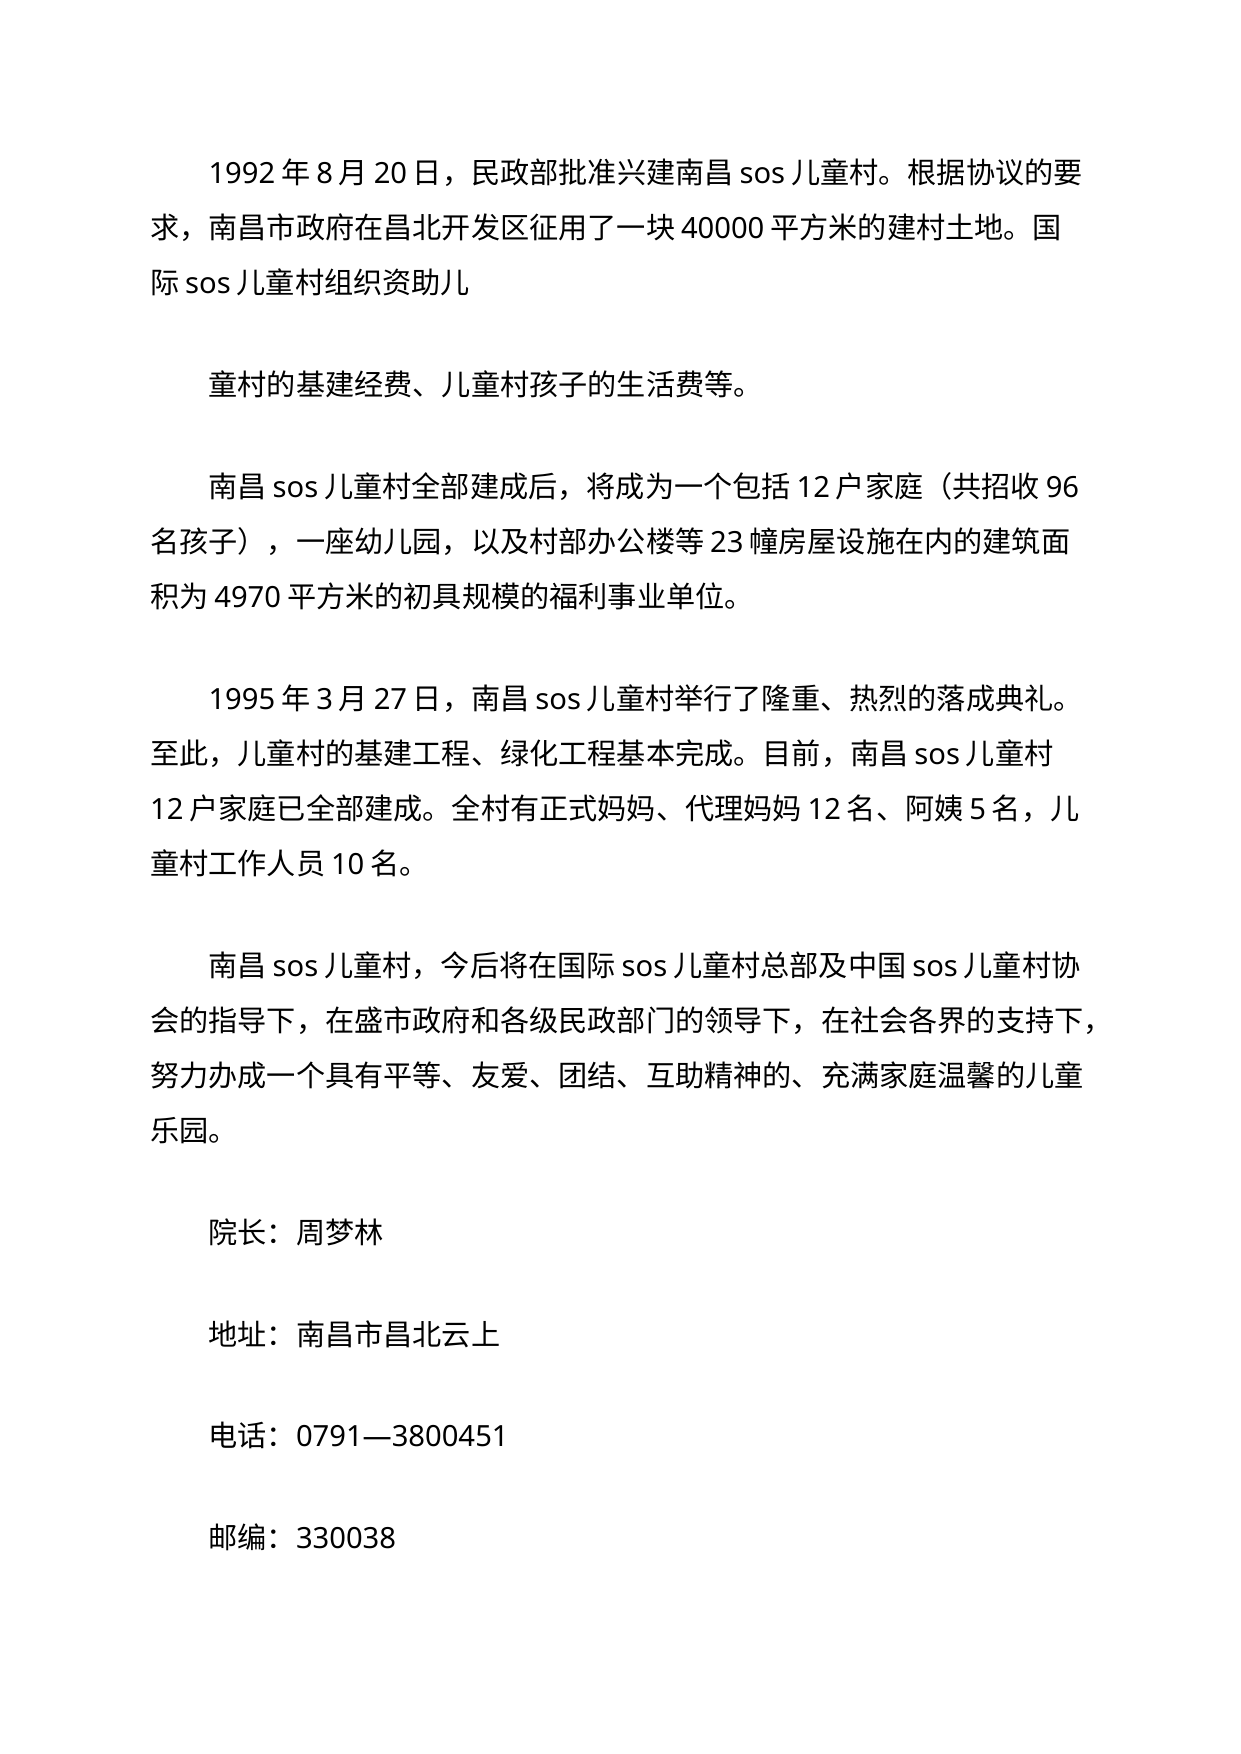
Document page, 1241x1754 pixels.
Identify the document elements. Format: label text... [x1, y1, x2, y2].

text 电话：0791—3800451 [150, 1413, 1090, 1455]
text 南昌sos儿童村，今后将在国际sos儿童村总部及中国sos儿童村协会的指导下，在盛市政府和各级民政部门的领导下，在社会各界的支持下，努力办成一个具有平等、友爱、团结、互助精神的、充满家庭温馨的儿童乐园。 [150, 943, 1090, 1150]
text 1992年8月20日，民政部批准兴建南昌sos儿童村。根据协议的要求，南昌市政府在昌北开发区征用了一块40000平方米的建村土地。国际sos儿童村组织资助儿 [150, 150, 1090, 302]
text 邮编：330038 [150, 1515, 1090, 1557]
text 南昌sos儿童村全部建成后，将成为一个包括12户家庭（共招收96名孩子），一座幼儿园，以及村部办公楼等23幢房屋设施在内的建筑面积为4970平方米的初具规模的福利事业单位。 [150, 464, 1090, 616]
text 1995年3月27日，南昌sos儿童村举行了隆重、热烈的落成典礼。至此，儿童村的基建工程、绿化工程基本完成。目前，南昌sos儿童村12户家庭已全部建成。全村有正式妈妈、代理妈妈12名、阿姨5名，儿童村工作人员10名。 [150, 676, 1090, 883]
text 童村的基建经费、儿童村孩子的生活费等。 [150, 362, 1090, 404]
text 院长：周梦林 [150, 1209, 1090, 1252]
text 地址：南昌市昌北云上 [150, 1311, 1090, 1353]
